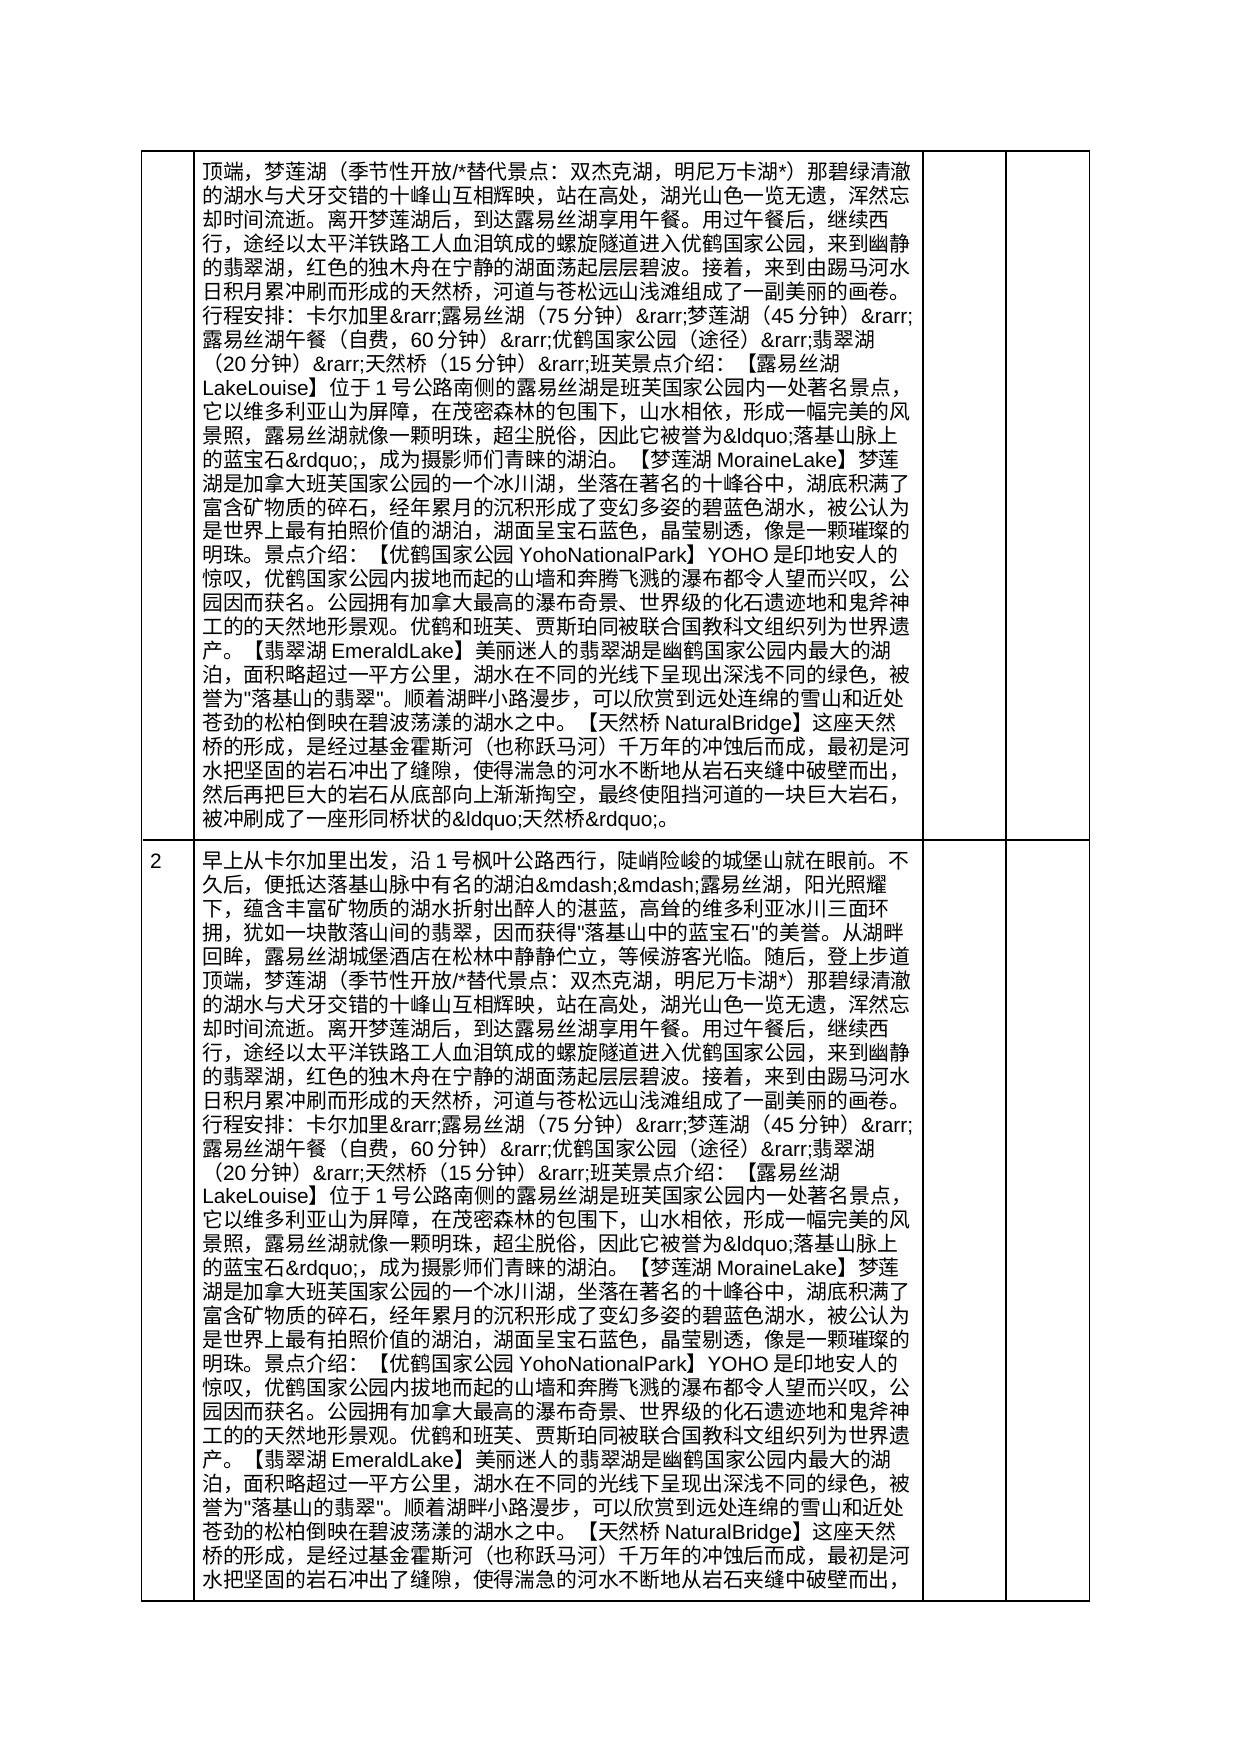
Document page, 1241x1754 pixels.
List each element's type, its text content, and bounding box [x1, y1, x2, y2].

table_cell 2 [142, 840, 193, 1600]
table_cell [924, 841, 1005, 1600]
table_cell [195, 841, 922, 1600]
table_cell 2 [142, 152, 193, 839]
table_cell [195, 152, 922, 839]
table_cell [1007, 152, 1089, 839]
table_cell [1007, 841, 1089, 1600]
table_cell [924, 152, 1005, 839]
